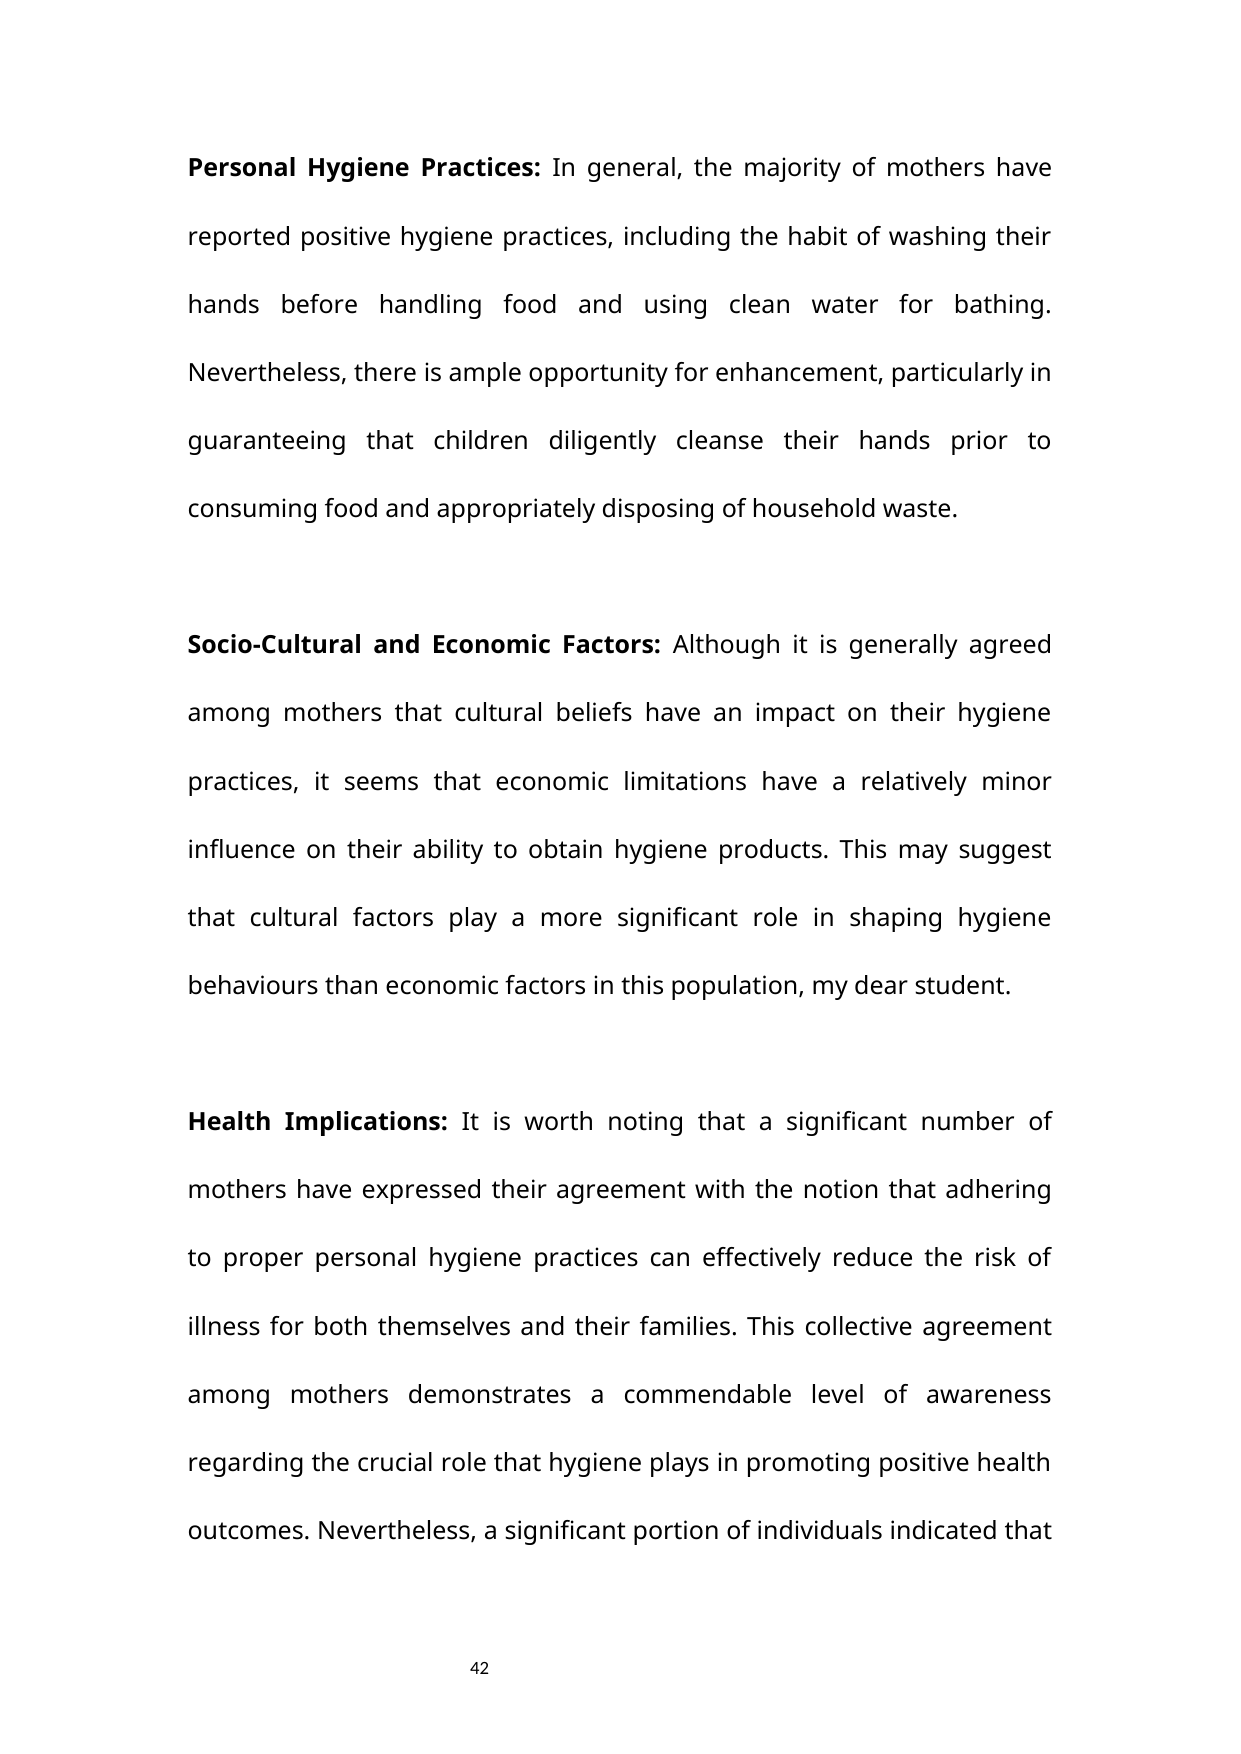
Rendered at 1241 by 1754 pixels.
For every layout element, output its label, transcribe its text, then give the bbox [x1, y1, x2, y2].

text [187, 1104, 1053, 1547]
text Personal Hygiene Practices: In general, the majority of mothers have reported positive hygiene practices, including the habit of washing their hands before handling food and using clean water for bathing. Nevertheless, there is ample opportunity for enhancement, particularly in guaranteeing that children diligently cleanse their hands prior to consuming food and appropriately disposing of household waste. [187, 150, 1053, 525]
text Socio-Cultural and Economic Factors: Although it is generally agreed among mothers that cultural beliefs have an impact on their hygiene practices, it seems that economic limitations have a relatively minor influence on their ability to obtain hygiene products. This may suggest that cultural factors play a more significant role in shaping hygiene behaviours than economic factors in this population, my dear student. [187, 627, 1053, 1002]
